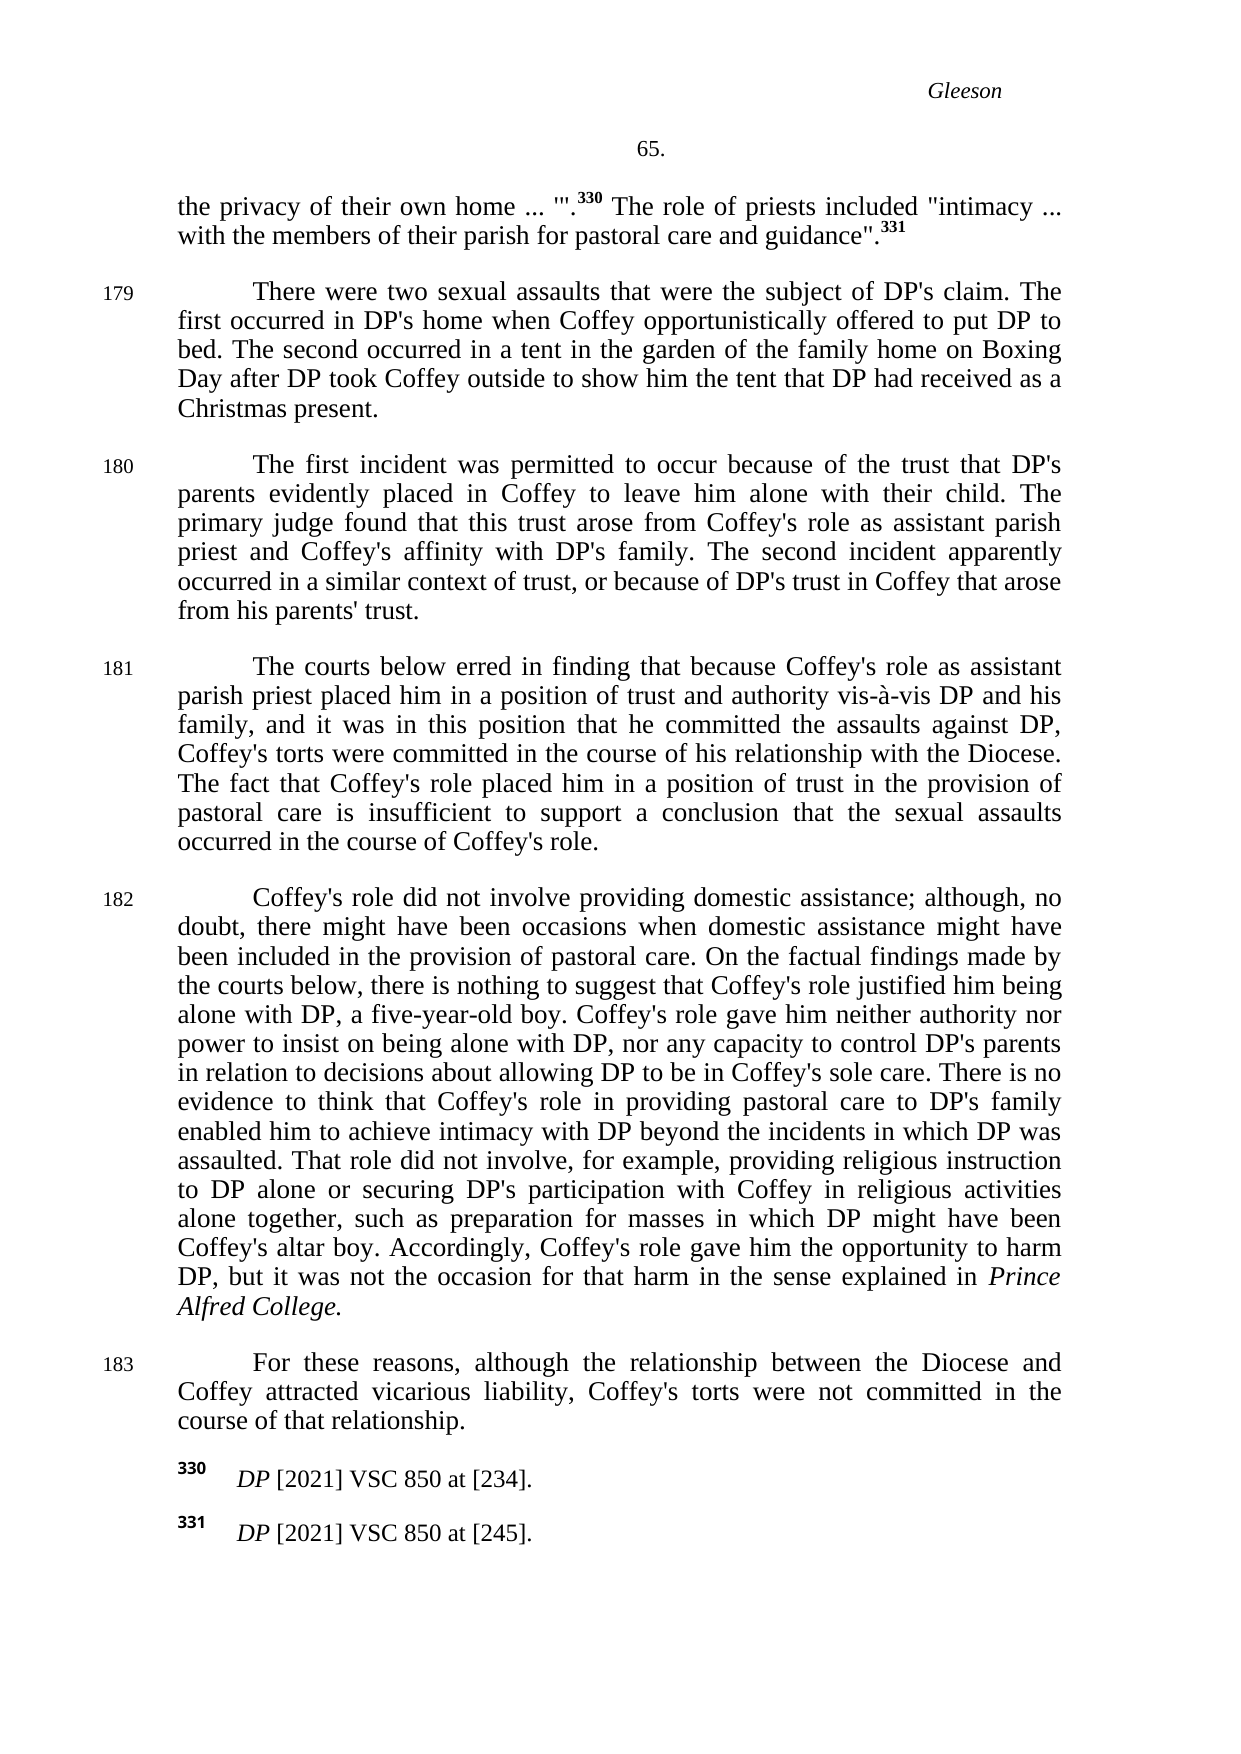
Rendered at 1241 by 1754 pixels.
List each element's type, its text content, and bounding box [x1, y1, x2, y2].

list For these reasons, although the relationship between the Diocese and Coffey attracted vicarious liability, Coffey's torts were not committed in the course of that relationship. [102, 1348, 1063, 1435]
list The courts below erred in finding that because Coffey's role as assistant parish priest placed him in a position of trust and authority vis-à-vis DP and his family, and it was in this position that he committed the assaults against DP, Coffey's torts were committed in the course of his relationship with the Diocese. The fact that Coffey's role placed him in a position of trust in the provision of pastoral care is insufficient to support a conclusion that the sexual assaults occurred in the course of Coffey's role. [102, 652, 1063, 856]
list The first incident was permitted to occur because of the trust that DP's parents evidently placed in Coffey to leave him alone with their child. The primary judge found that this trust arose from Coffey's role as assistant parish priest and Coffey's affinity with DP's family. The second incident apparently occurred in a similar context of trust, or because of DP's trust in Coffey that arose from his parents' trust. [102, 450, 1063, 625]
list Coffey's role did not involve providing domestic assistance; although, no doubt, there might have been occasions when domestic assistance might have been included in the provision of pastoral care. On the factual findings made by the courts below, there is nothing to suggest that Coffey's role justified him being alone with DP, a five-year-old boy. Coffey's role gave him neither authority nor power to insist on being alone with DP, nor any capacity to control DP's parents in relation to decisions about allowing DP to be in Coffey's sole care. There is no evidence to think that Coffey's role in providing pastoral care to DP's family enabled him to achieve intimacy with DP beyond the incidents in which DP was assaulted. That role did not involve, for example, providing religious instruction to DP alone or securing DP's participation with Coffey in religious activities alone together, such as preparation for masses in which DP might have been Coffey's altar boy. Accordingly, Coffey's role gave him the opportunity to harm DP, but it was not the occasion for that harm in the sense explained in Prince Alfred College. [102, 883, 1063, 1321]
list More specifically, the primary judge found that pastoral activities in the private homes of parishioners "might include those specified by scripture, such as administering last rites or marriage sacraments, but also encompassed more vaguely defined activities which Father Dillon described as 'getting to know people': 'sometimes it would be ... by invitation, sometimes it would be just social, and other times it might be that they had a particular ... issue that [they wanted to] discuss and ... they felt much more at home, literally, in doing that in the privacy of their own home ... '". The role of priests included "intimacy ... with the members of their parish for pastoral care and guidance". [102, 192, 1063, 250]
list There were two sexual assaults that were the subject of DP's claim. The first occurred in DP's home when Coffey opportunistically offered to put DP to bed. The second occurred in a tent in the garden of the family home on Boxing Day after DP took Coffey outside to show him the tent that DP had received as a Christmas present. [102, 277, 1063, 423]
